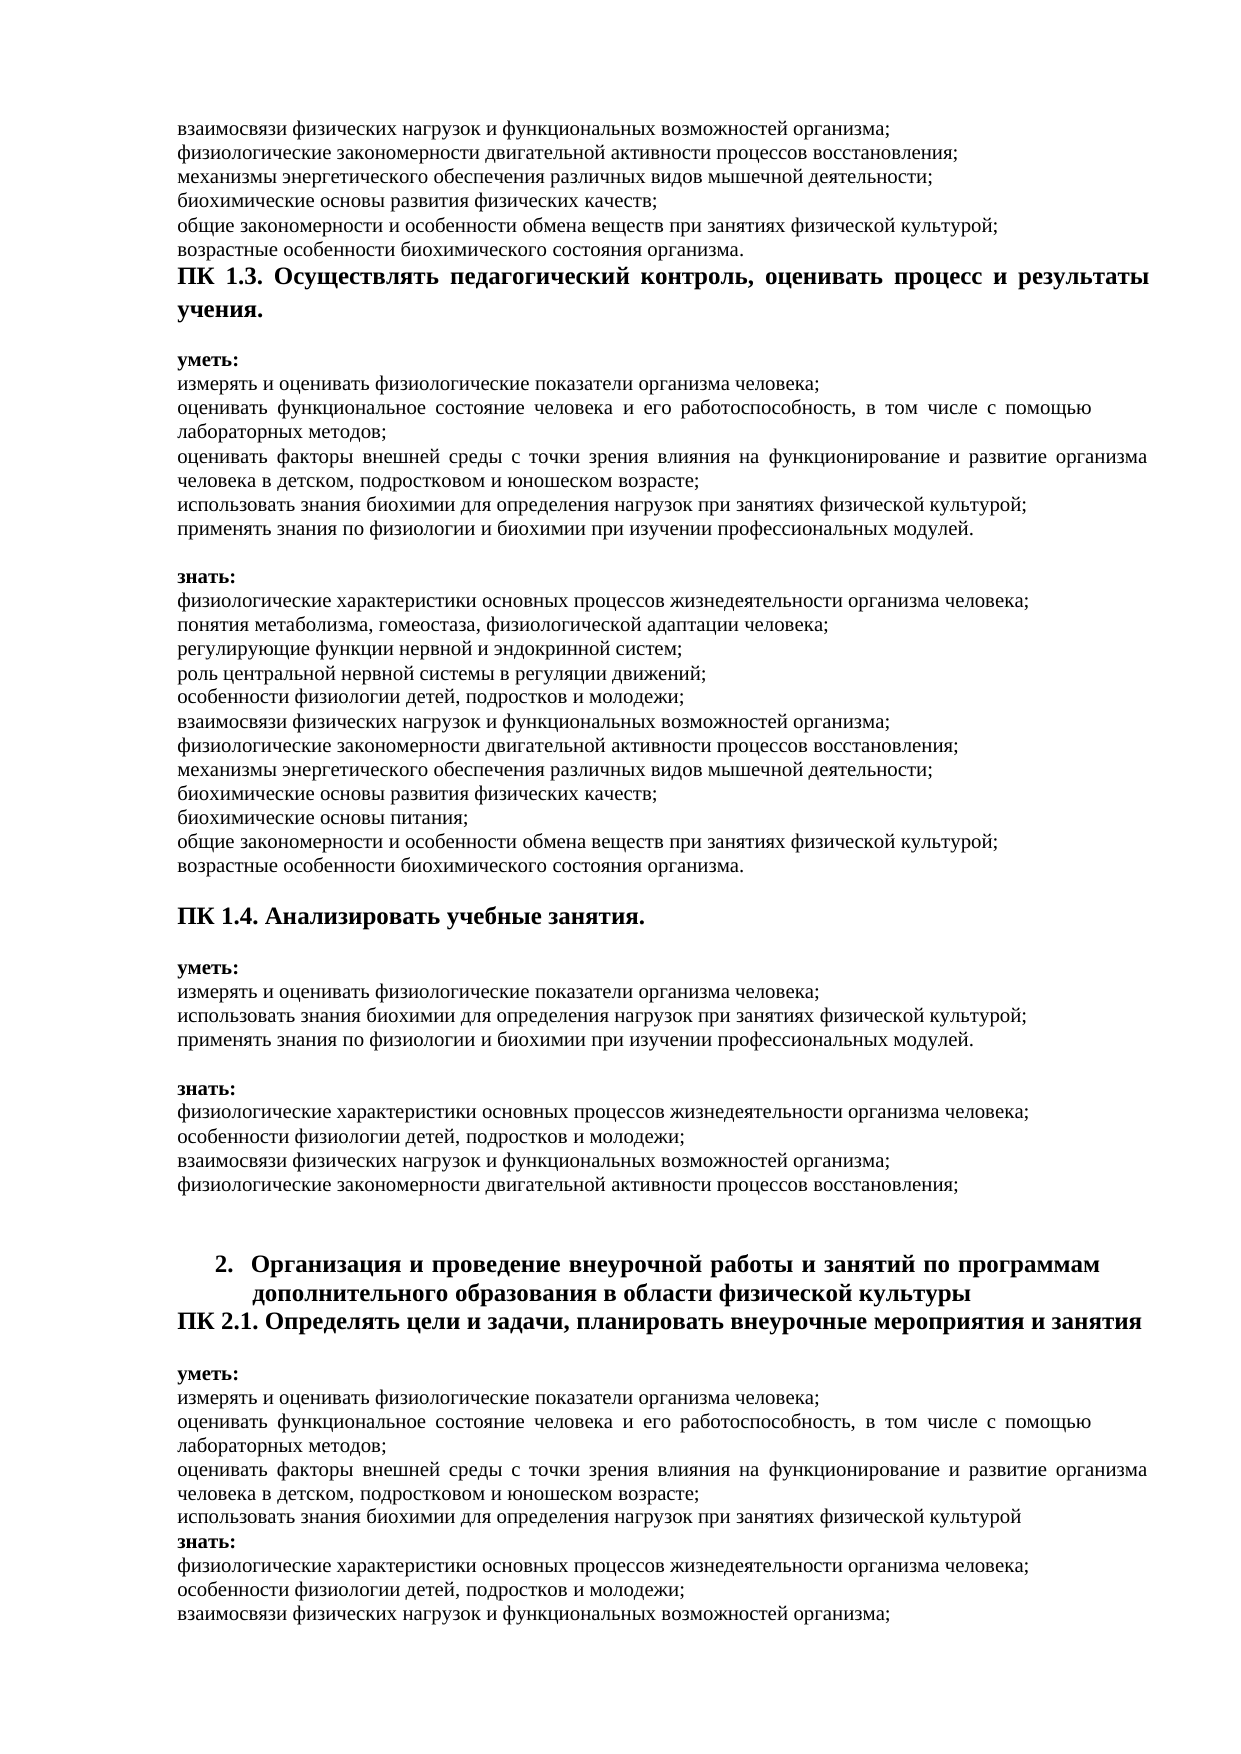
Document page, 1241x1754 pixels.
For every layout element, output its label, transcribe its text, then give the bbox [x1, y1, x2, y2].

text измерять и оценивать физиологические показатели организма человека; [177, 979, 1205, 1003]
subtitle уметь: [177, 1360, 1205, 1384]
subtitle уметь: [177, 955, 1205, 979]
subtitle Организация и проведение внеурочной работы и занятий по программам дополнительного образования в области физической культуры [214, 1249, 1152, 1307]
text использовать знания биохимии для определения нагрузок при занятиях физической культурой [177, 1505, 1205, 1528]
text регулирующие функции нервной и эндокринной систем; роль центральной нервной системы в регуляции движений; особенности физиологии детей, подростков и молодежи; [177, 636, 708, 708]
text взаимосвязи физических нагрузок и функциональных возможностей организма; физиологические закономерности двигательной активности процессов восстановления; [177, 1148, 961, 1196]
text ПК 2.1. Определять цели и задачи, планировать внеурочные мероприятия и занятия [177, 1307, 1205, 1335]
subtitle знать: [177, 564, 1205, 588]
subtitle ПК 1.4. Анализировать учебные занятия. [177, 901, 1205, 930]
subtitle ПК 1.3. Осуществлять педагогический контроль, оценивать процесс и результаты учения. [177, 261, 1205, 323]
subtitle уметь: [177, 348, 1205, 372]
text взаимосвязи физических нагрузок и функциональных возможностей организма; физиологические закономерности двигательной активности процессов восстановления; механизмы энергетического обеспечения различных видов мышечной деятельности; биохимические основы развития физических качеств; [177, 116, 961, 212]
text взаимосвязи физических нагрузок и функциональных возможностей организма; [177, 1601, 1205, 1625]
text измерять и оценивать физиологические показатели организма человека; [177, 1384, 1205, 1409]
text физиологические характеристики основных процессов жизнедеятельности организма человека; понятия метаболизма, гомеостаза, физиологической адаптации человека; [177, 588, 1032, 636]
text общие закономерности и особенности обмена веществ при занятиях физической культурой; возрастные особенности биохимического состояния организма. [177, 829, 1032, 877]
subtitle знать: [177, 1529, 1205, 1553]
text измерять и оценивать физиологические показатели организма человека; [177, 372, 1205, 395]
text общие закономерности и особенности обмена веществ при занятиях физической культурой; возрастные особенности биохимического состояния организма. [177, 213, 1032, 261]
text физиологические характеристики основных процессов жизнедеятельности организма человека; особенности физиологии детей, подростков и молодежи; [177, 1099, 1032, 1148]
text биохимические основы питания; [177, 805, 1205, 829]
subtitle знать: [177, 1075, 1205, 1099]
text оценивать функциональное состояние человека и его работоспособность, в том числе с помощью лабораторных методов; [177, 1409, 1205, 1457]
text взаимосвязи физических нагрузок и функциональных возможностей организма; физиологические закономерности двигательной активности процессов восстановления; механизмы энергетического обеспечения различных видов мышечной деятельности; биохимические основы развития физических качеств; [177, 708, 961, 805]
text оценивать функциональное состояние человека и его работоспособность, в том числе с помощью лабораторных методов; [177, 395, 1205, 443]
text физиологические характеристики основных процессов жизнедеятельности организма человека; особенности физиологии детей, подростков и молодежи; [177, 1553, 1032, 1601]
